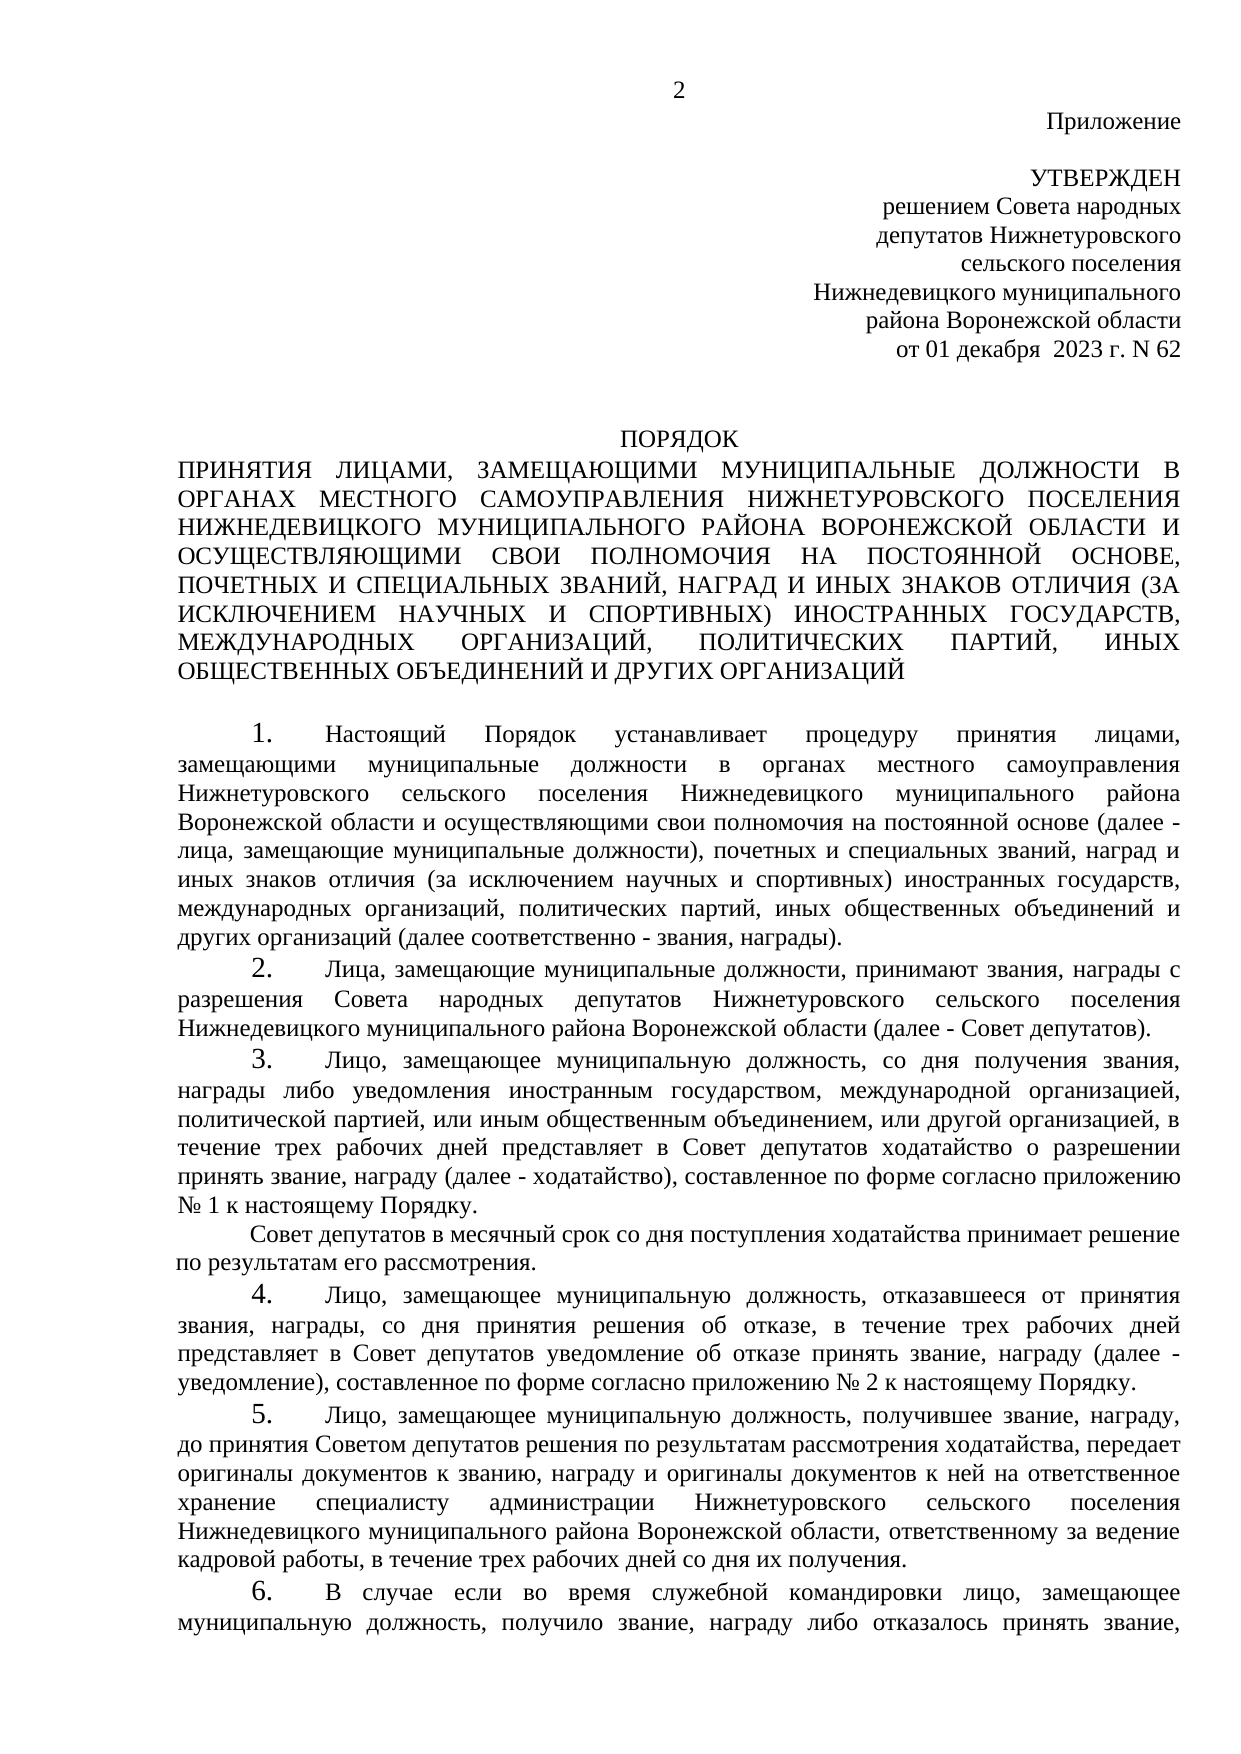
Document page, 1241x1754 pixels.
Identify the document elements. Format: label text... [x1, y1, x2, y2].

list Лицо, замещающее муниципальную должность, отказавшееся от принятия звания, награды, со дня принятия решения об отказе, в течение трех рабочих дней представляет в Совет депутатов уведомление об отказе принять звание, награду (далее - уведомление), составленное по форме согласно приложению № 2 к настоящему Порядку. [177, 1276, 1181, 1396]
list Лица, замещающие муниципальные должности, принимают звания, награды с разрешения Совета народных депутатов Нижнетуровского сельского поселения Нижнедевицкого муниципального района Воронежской области (далее - Совет депутатов). [177, 950, 1181, 1041]
list Лицо, замещающее муниципальную должность, получившее звание, награду, до принятия Советом депутатов решения по результатам рассмотрения ходатайства, передает оригиналы документов к званию, награду и оригиналы документов к ней на ответственное хранение специалисту администрации Нижнетуровского сельского поселения Нижнедевицкого муниципального района Воронежской области, ответственному за ведение кадровой работы, в течение трех рабочих дней со дня их получения. [177, 1396, 1181, 1573]
text Приложение [812, 106, 1181, 135]
text ПРИНЯТИЯ ЛИЦАМИ, ЗАМЕЩАЮЩИМИ МУНИЦИПАЛЬНЫЕ ДОЛЖНОСТИ В ОРГАНАХ МЕСТНОГО САМОУПРАВЛЕНИЯ НИЖНЕТУРОВСКОГО ПОСЕЛЕНИЯ НИЖНЕДЕВИЦКОГО МУНИЦИПАЛЬНОГО РАЙОНА ВОРОНЕЖСКОЙ ОБЛАСТИ И ОСУЩЕСТВЛЯЮЩИМИ СВОИ ПОЛНОМОЧИЯ НА ПОСТОЯННОЙ ОСНОВЕ, ПОЧЕТНЫХ И СПЕЦИАЛЬНЫХ ЗВАНИЙ, НАГРАД И ИНЫХ ЗНАКОВ ОТЛИЧИЯ (ЗА ИСКЛЮЧЕНИЕМ НАУЧНЫХ И СПОРТИВНЫХ) ИНОСТРАННЫХ ГОСУДАРСТВ, МЕЖДУНАРОДНЫХ ОРГАНИЗАЦИЙ, ПОЛИТИЧЕСКИХ ПАРТИЙ, ИНЫХ ОБЩЕСТВЕННЫХ ОБЪЕДИНЕНИЙ И ДРУГИХ ОРГАНИЗАЦИЙ [177, 455, 1181, 685]
list Лицо, замещающее муниципальную должность, со дня получения звания, награды либо уведомления иностранным государством, международной организацией, политической партией, или иным общественным объединением, или другой организацией, в течение трех рабочих дней представляет в Совет депутатов ходатайство о разрешении принять звание, награду (далее - ходатайство), составленное по форме согласно приложению № 1 к настоящему Порядку. [177, 1041, 1181, 1219]
text Совет депутатов в месячный срок со дня поступления ходатайства принимает решение по результатам его рассмотрения. [176, 1219, 1181, 1276]
text ПОРЯДОК [177, 424, 1181, 453]
text УТВЕРЖДЕН [812, 163, 1181, 192]
list Настоящий Порядок устанавливает процедуру принятия лицами, замещающими муниципальные должности в органах местного самоуправления Нижнетуровского сельского поселения Нижнедевицкого муниципального района Воронежской области и осуществляющими свои полномочия на постоянной основе (далее - лица, замещающие муниципальные должности), почетных и специальных званий, наград и иных знаков отличия (за исключением научных и спортивных) иностранных государств, международных организаций, политических партий, иных общественных объединений и других организаций (далее соответственно - звания, награды). [177, 716, 1181, 950]
text от 01 декабря 2023 г. N 62 [812, 334, 1181, 363]
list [177, 1573, 1181, 1636]
text решением Совета народных депутатов Нижнетуровского сельского поселения Нижнедевицкого муниципального района Воронежской области [812, 192, 1181, 334]
